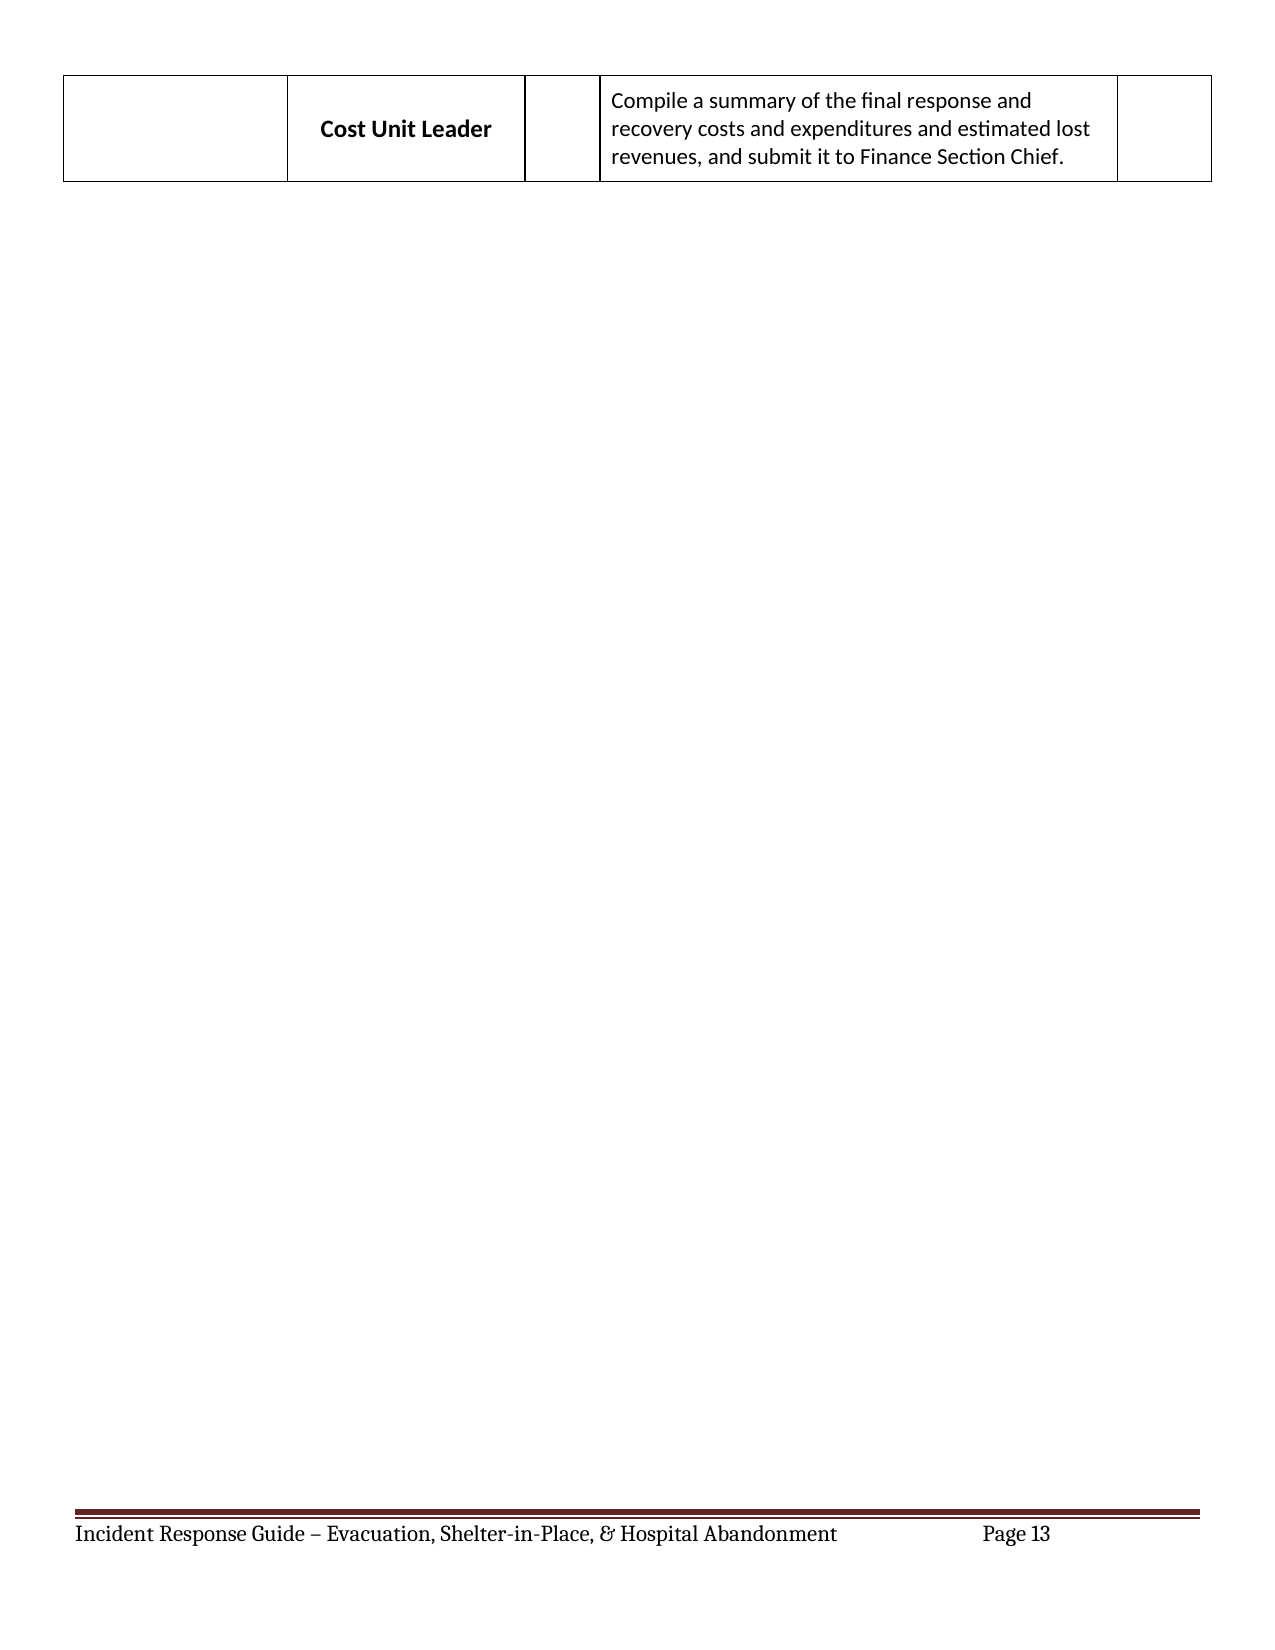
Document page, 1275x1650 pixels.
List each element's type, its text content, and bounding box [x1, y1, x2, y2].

table_cell Cost Unit Leader [288, 76, 524, 181]
table_cell [1118, 76, 1211, 181]
table_cell [526, 76, 599, 181]
table_cell Compile a summary of the final response and recovery costs and expenditures and estimated lost revenues, and submit it to Finance Section Chief. [601, 76, 1117, 181]
